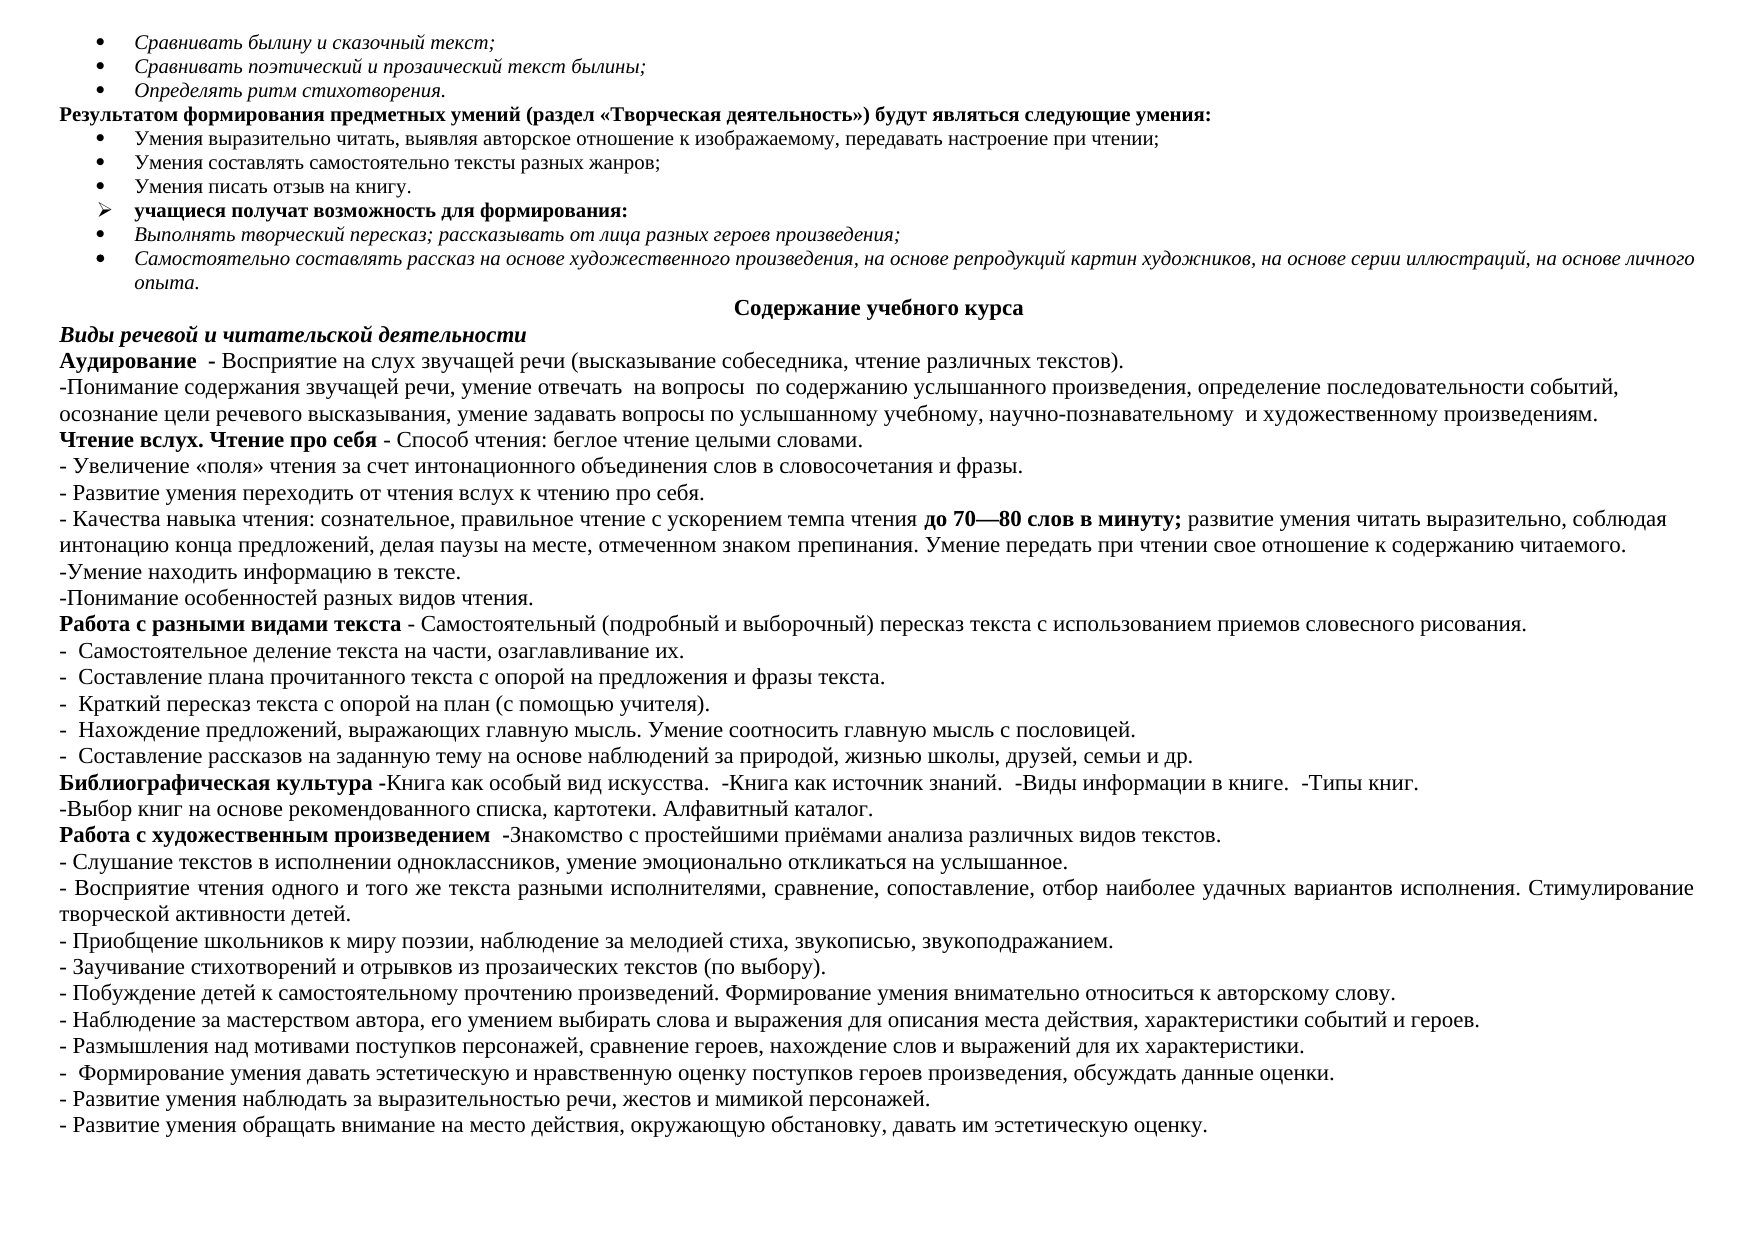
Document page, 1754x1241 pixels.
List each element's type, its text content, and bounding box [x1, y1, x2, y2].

list учащиеся получат возможность для формирования: [97, 198, 1698, 222]
text - Качества навыка чтения: сознательное, правильное чтение с ускорением темпа чтения до 70—80 слов в минуту; развитие умения читать выразительно, соблюдая интонацию конца предложений, делая паузы на месте, отмеченном знаком препинания. Умение передать при чтении свое отношение к содержанию читаемого. [59, 505, 1698, 558]
list Определять ритм стихотворения. [97, 78, 1698, 102]
text Чтение вслух. Чтение про себя - Способ чтения: беглое чтение целыми словами. [59, 426, 1698, 452]
text - Нахождение предложений, выражающих главную мысль. Умение соотносить главную мысль с пословицей. [59, 716, 1698, 742]
text - Увеличение «поля» чтения за счет интонационного объединения слов в словосочетания и фразы. [59, 452, 1698, 479]
text - Восприятие чтения одного и того же текста разными исполнителями, сравнение, сопоставление, отбор наиболее удачных вариантов исполнения. Стимулирование творческой активности детей. [59, 874, 1698, 927]
text Виды речевой и читательской деятельности [59, 321, 1698, 347]
text - Заучивание стихотворений и отрывков из прозаических текстов (по выбору). [59, 953, 1698, 979]
list Самостоятельно составлять рассказ на основе художественного произведения, на основе репродукций картин художников, на основе серии иллюстраций, на основе личного опыта. [97, 246, 1698, 294]
text Работа с разными видами текста - Самостоятельный (подробный и выборочный) пересказ текста с использованием приемов словесного рисования. [59, 611, 1698, 637]
text - Составление плана прочитанного текста с опорой на предложения и фразы текста. [59, 663, 1698, 689]
list Умения выразительно читать, выявляя авторское отношение к изображаемому, передавать настроение при чтении; [97, 126, 1698, 150]
text - Слушание текстов в исполнении одноклассников, умение эмоционально откликаться на услышанное. [59, 848, 1698, 874]
text -Понимание особенностей разных видов чтения. [59, 584, 1698, 611]
text Аудирование - Восприятие на слух звучащей речи (высказывание собеседника, чтение различных текстов). [59, 347, 1698, 373]
text Содержание учебного курса [59, 294, 1698, 321]
text - Самостоятельное деление текста на части, озаглавливание их. [59, 637, 1698, 663]
text - Развитие умения обращать внимание на место действия, окружающую обстановку, давать им эстетическую оценку. [59, 1111, 1698, 1138]
text - Краткий пересказ текста с опорой на план (с помощью учителя). [59, 689, 1698, 716]
text - Составление рассказов на заданную тему на основе наблюдений за природой, жизнью школы, друзей, семьи и др. [59, 742, 1698, 769]
text - Побуждение детей к самостоятельному прочтению произведений. Формирование умения внимательно относиться к авторскому слову. [59, 979, 1698, 1006]
text - Развитие умения переходить от чтения вслух к чтению про себя. [59, 479, 1698, 505]
text -Умение находить информацию в тексте. [59, 558, 1698, 584]
text -Выбор книг на основе рекомендованного списка, картотеки. Алфавитный каталог. [59, 795, 1698, 821]
text - Формирование умения давать эстетическую и нравственную оценку поступков героев произведения, обсуждать данные оценки. [59, 1058, 1698, 1085]
text Библиографическая культура -Книга как особый вид искусства. -Книга как источник знаний. -Виды информации в книге. -Типы книг. [59, 769, 1698, 795]
text - Наблюдение за мастерством автора, его умением выбирать слова и выражения для описания места действия, характеристики событий и героев. [59, 1006, 1698, 1032]
text - Приобщение школьников к миру поэзии, наблюдение за мелодией стиха, звукописью, звукоподражанием. [59, 927, 1698, 953]
text - Размышления над мотивами поступков персонажей, сравнение героев, нахождение слов и выражений для их характеристики. [59, 1032, 1698, 1058]
text - Развитие умения наблюдать за выразительностью речи, жестов и мимикой персонажей. [59, 1085, 1698, 1111]
list Выполнять творческий пересказ; рассказывать от лица разных героев произведения; [97, 222, 1698, 246]
list Сравнивать былину и сказочный текст; [97, 29, 1698, 54]
text Работа с художественным произведением -Знакомство с простейшими приёмами анализа различных видов текстов. [59, 821, 1698, 848]
list Умения составлять самостоятельно тексты разных жанров; [97, 150, 1698, 174]
text Результатом формирования предметных умений (раздел «Творческая деятельность») будут являться следующие умения: [59, 102, 1698, 126]
text -Понимание содержания звучащей речи, умение отвечать на вопросы по содержанию услышанного произведения, определение последовательности событий, осознание цели речевого высказывания, умение задавать вопросы по услышанному учебному, научно-познавательному и художественному произведениям. [59, 373, 1698, 426]
list Умения писать отзыв на книгу. [97, 174, 1698, 198]
list Сравнивать поэтический и прозаический текст былины; [97, 54, 1698, 78]
